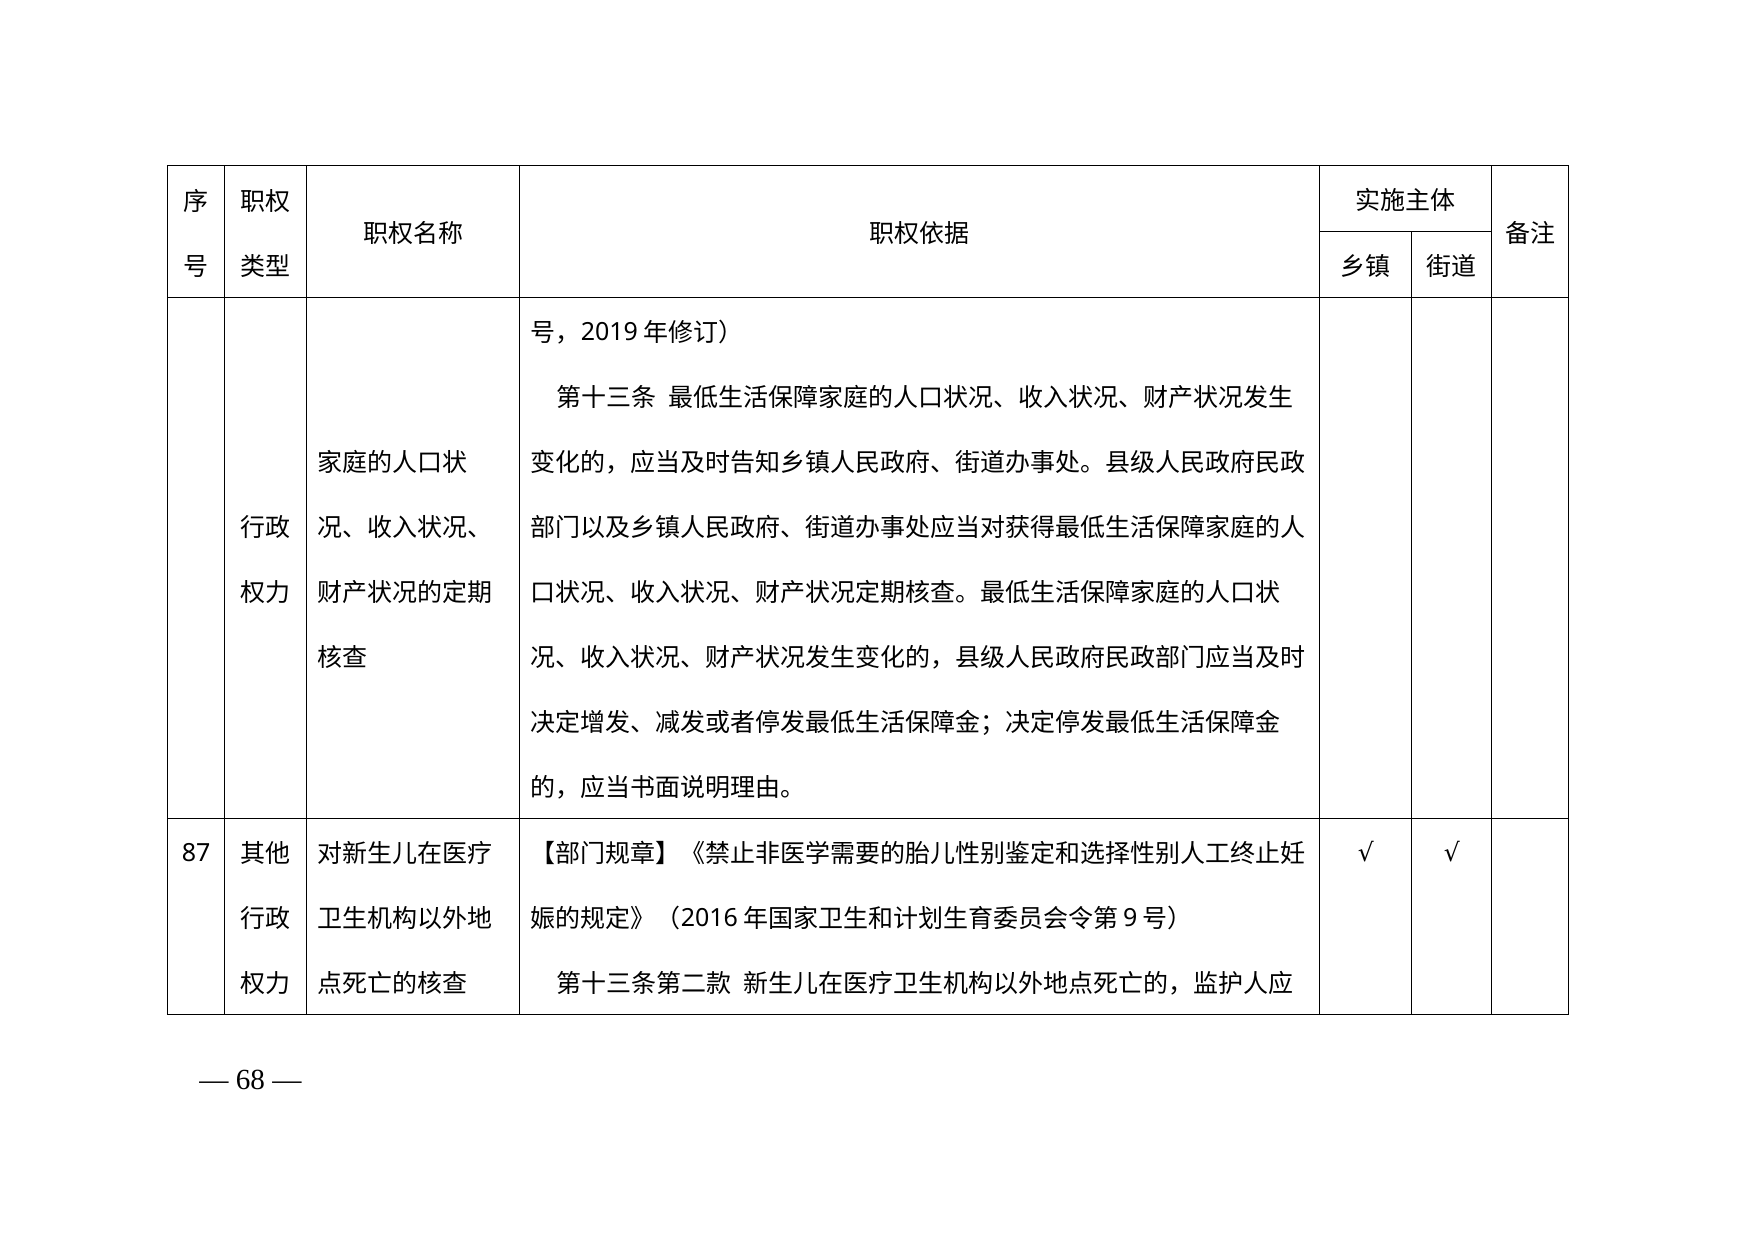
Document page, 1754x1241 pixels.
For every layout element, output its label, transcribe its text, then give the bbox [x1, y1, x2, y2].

table_cell [1492, 298, 1568, 818]
table_header 职权名称 [307, 166, 519, 297]
table_cell [1492, 819, 1568, 1014]
table_header 职权 类型 [225, 166, 306, 297]
table_cell 街道 [1412, 232, 1491, 297]
table_cell √ [1320, 298, 1411, 818]
table_header 备注 [1492, 166, 1568, 297]
table_cell 对最低生活保障家庭的人口状况、收入状况、财产状况的定期核查 [307, 298, 519, 818]
table_cell 86 [168, 298, 224, 818]
table_cell √ [1320, 819, 1411, 1014]
table_cell 对新生儿在医疗卫生机构以外地点死亡的核查 [307, 819, 519, 1014]
table_cell √ [1412, 298, 1491, 818]
table_header 实施主体 [1320, 166, 1491, 231]
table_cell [520, 298, 1319, 818]
table_cell 乡镇 [1320, 232, 1411, 297]
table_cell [520, 819, 1319, 1014]
table_cell 其他行政权力 [225, 819, 306, 1014]
table_cell √ [1412, 819, 1491, 1014]
table_cell 87 [168, 819, 224, 1014]
table_header 序号 [168, 166, 224, 297]
table_header 职权依据 [520, 166, 1319, 297]
table_cell 其他行政权力 [225, 298, 306, 818]
